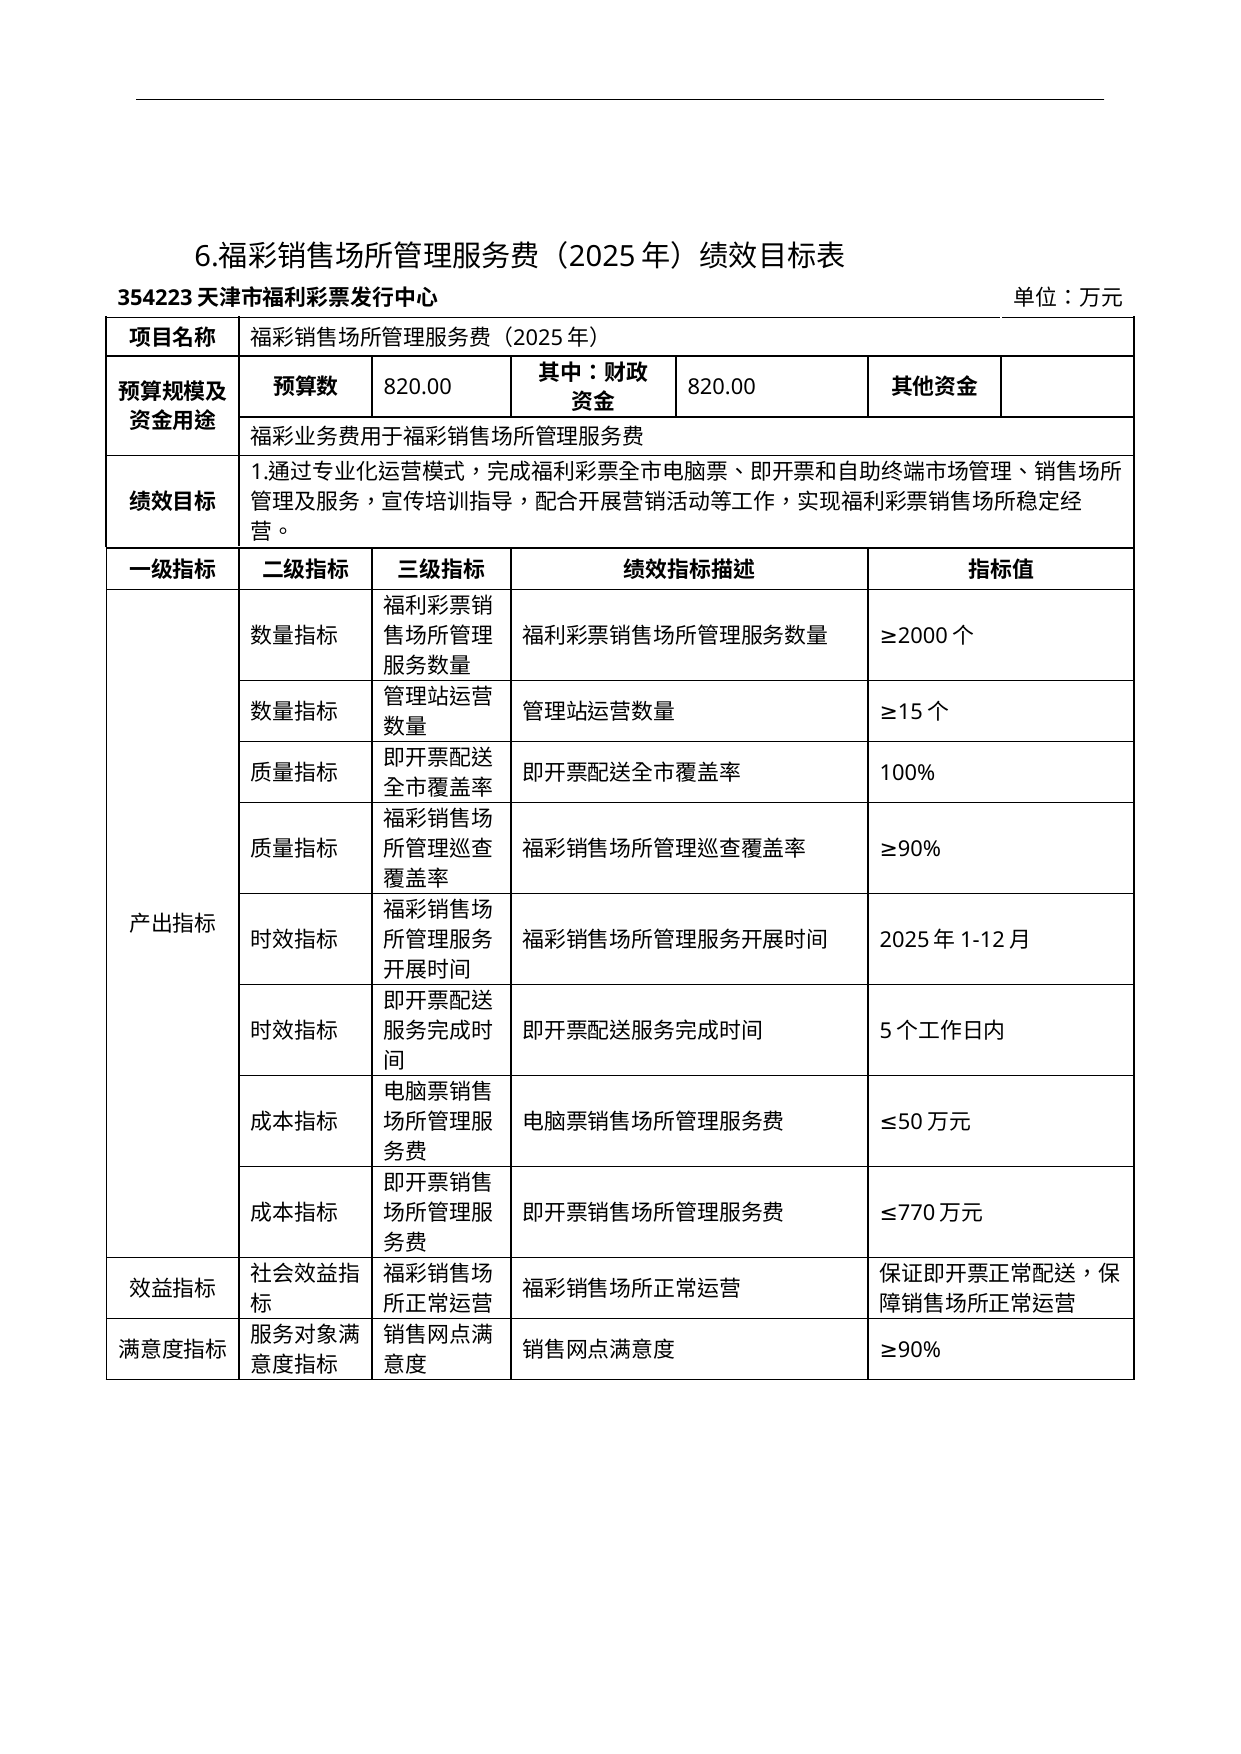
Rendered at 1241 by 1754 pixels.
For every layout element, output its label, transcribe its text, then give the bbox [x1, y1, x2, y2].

table_cell 福彩业务费用于福彩销售场所管理服务费 [240, 418, 1133, 454]
table_cell ≥90% [869, 803, 1133, 893]
table_cell 项目名称 [107, 318, 238, 355]
table_cell 即开票配送服务完成时间 [512, 985, 867, 1074]
table_cell 福彩销售场所管理服务费（2025年） [240, 318, 1133, 355]
table_cell 福利彩票销售场所管理服务数量 [512, 590, 867, 679]
table_cell 预算数 [240, 357, 371, 416]
table_cell 即开票配送全市覆盖率 [512, 742, 867, 802]
table_cell 预算规模及资金用途 [107, 357, 238, 454]
table_cell 管理站运营数量 [512, 681, 867, 741]
table_cell 数量指标 [240, 590, 371, 679]
table_header 一级指标 [107, 549, 238, 588]
table_cell 福彩销售场所管理巡查覆盖率 [512, 803, 867, 893]
table_cell 其他资金 [869, 357, 1000, 416]
table_cell 即开票销售场所管理服务费 [512, 1167, 867, 1256]
table_cell 即开票配送全市覆盖率 [373, 742, 510, 802]
table_cell 福彩销售场所管理服务开展时间 [373, 894, 510, 984]
table_cell 福彩销售场所管理服务开展时间 [512, 894, 867, 984]
table_cell 保证即开票正常配送，保障销售场所正常运营 [869, 1258, 1133, 1318]
table_cell ≤770万元 [869, 1167, 1133, 1256]
table_cell 销售网点满意度 [373, 1319, 510, 1379]
table_cell 产出指标 [107, 590, 238, 1256]
table_header 354223天津市福利彩票发行中心 [107, 277, 1000, 316]
table_cell 即开票销售场所管理服务费 [373, 1167, 510, 1256]
table_cell 福彩销售场所管理巡查覆盖率 [373, 803, 510, 893]
table_cell 社会效益指标 [240, 1258, 371, 1318]
table_cell ≤50万元 [869, 1076, 1133, 1166]
table_cell [1002, 357, 1133, 416]
table_cell 100% [869, 742, 1133, 802]
table_header 二级指标 [240, 549, 371, 588]
table_header 三级指标 [373, 549, 510, 588]
table_cell 电脑票销售场所管理服务费 [512, 1076, 867, 1166]
table_cell 成本指标 [240, 1076, 371, 1166]
table_cell 效益指标 [107, 1258, 238, 1318]
table_cell 时效指标 [240, 894, 371, 984]
text 6.福彩销售场所管理服务费（2025年）绩效目标表 [136, 235, 1104, 275]
table_cell 电脑票销售场所管理服务费 [373, 1076, 510, 1166]
table_cell 其中：财政 资金 [512, 357, 675, 416]
table_cell 福彩销售场所正常运营 [512, 1258, 867, 1318]
table_header 单位：万元 [1002, 277, 1133, 316]
table_cell 820.00 [677, 357, 867, 416]
table_cell 福利彩票销售场所管理服务数量 [373, 590, 510, 679]
table_cell 管理站运营数量 [373, 681, 510, 741]
table_cell 5个工作日内 [869, 985, 1133, 1074]
table_cell 数量指标 [240, 681, 371, 741]
table_cell 绩效目标 [107, 456, 238, 545]
table_cell 1.通过专业化运营模式，完成福利彩票全市电脑票、即开票和自助终端市场管理、销售场所管理及服务，宣传培训指导，配合开展营销活动等工作，实现福利彩票销售场所稳定经营。 [240, 456, 1133, 545]
table_cell 满意度指标 [107, 1319, 238, 1379]
table_cell 成本指标 [240, 1167, 371, 1256]
table_cell 福彩销售场所正常运营 [373, 1258, 510, 1318]
table_cell 质量指标 [240, 803, 371, 893]
table_cell 820.00 [373, 357, 510, 416]
table_cell 时效指标 [240, 985, 371, 1074]
table_header 指标值 [869, 549, 1133, 588]
table_cell 销售网点满意度 [512, 1319, 867, 1379]
table_cell 服务对象满意度指标 [240, 1319, 371, 1379]
table_cell ≥90% [869, 1319, 1133, 1379]
table_cell 2025年1-12月 [869, 894, 1133, 984]
table_cell 即开票配送服务完成时间 [373, 985, 510, 1074]
table_cell 质量指标 [240, 742, 371, 802]
table_header 绩效指标描述 [512, 549, 867, 588]
table_cell ≥15个 [869, 681, 1133, 741]
table_cell ≥2000个 [869, 590, 1133, 679]
